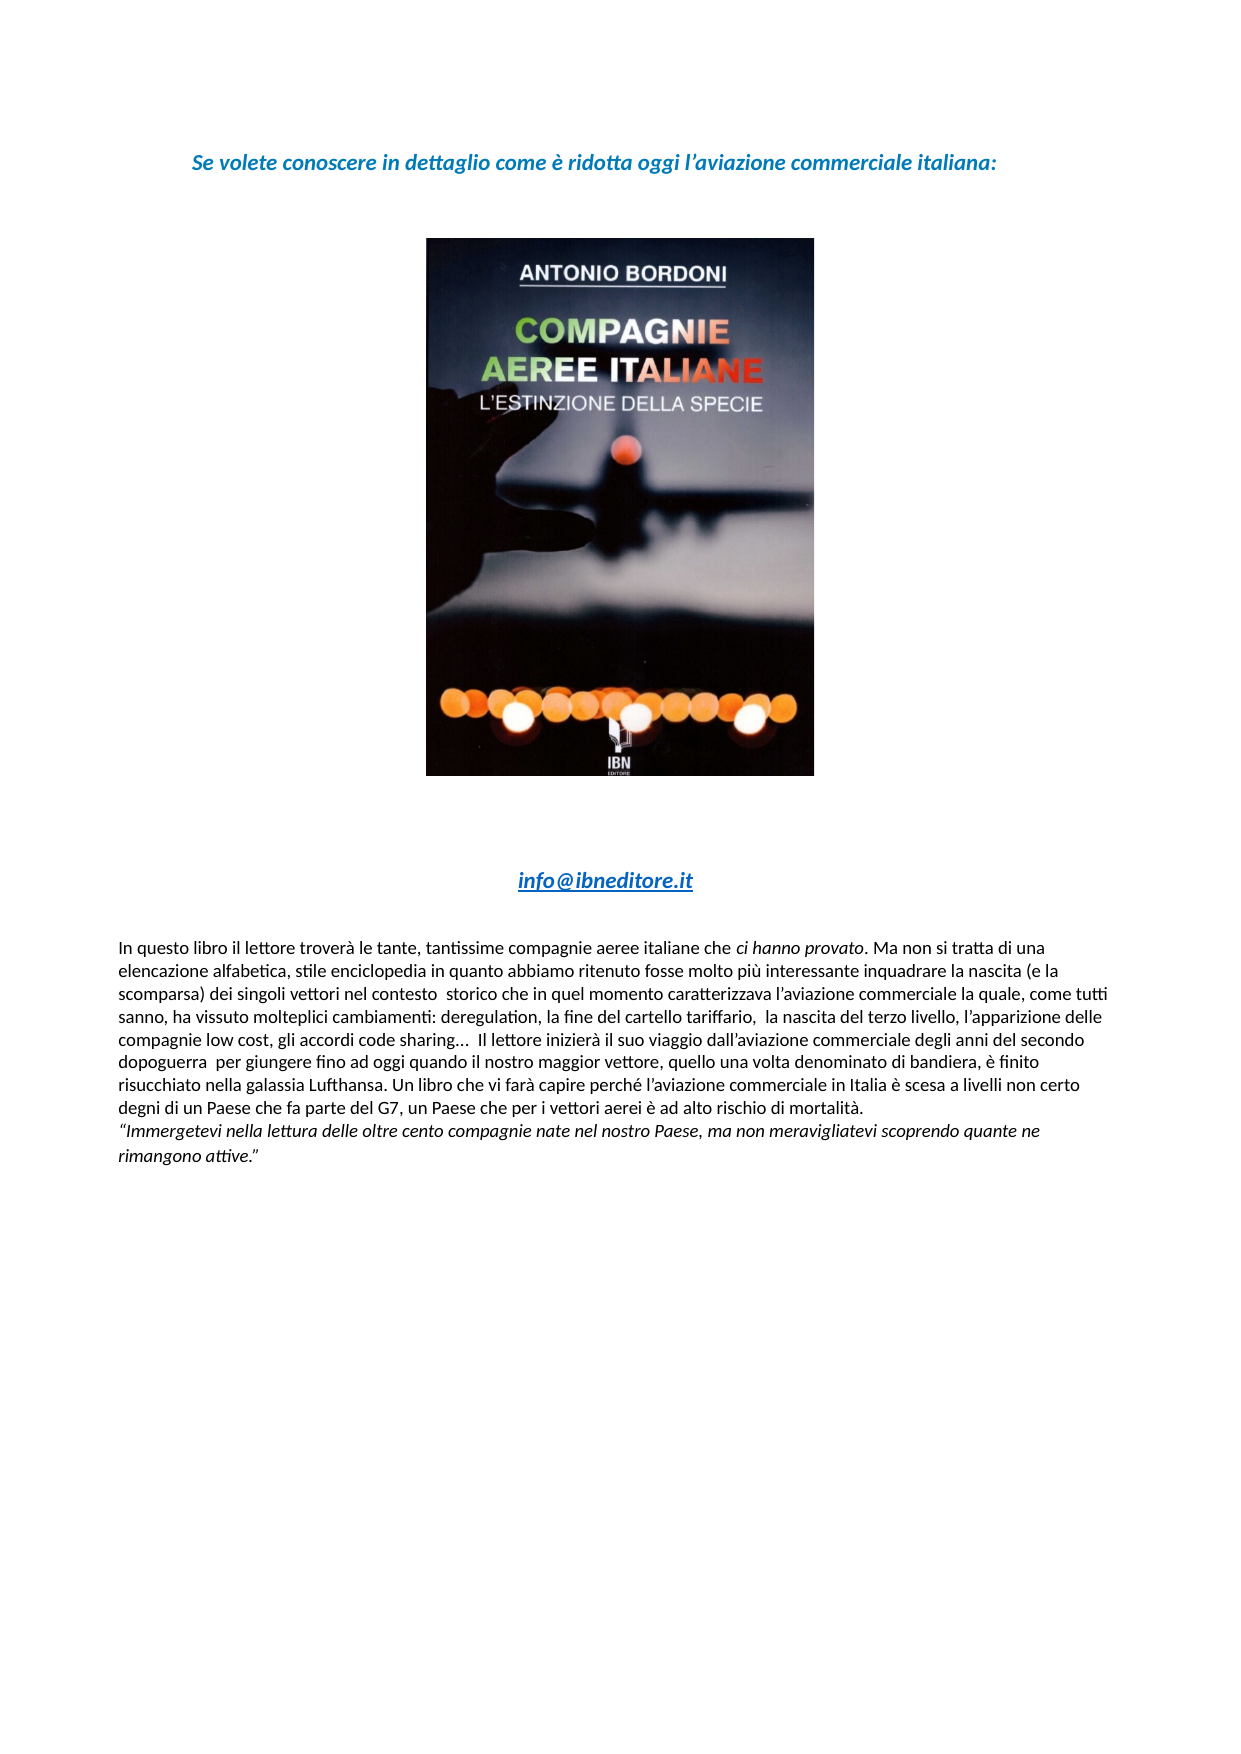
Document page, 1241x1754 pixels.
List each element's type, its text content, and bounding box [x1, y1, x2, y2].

text info@ibneditore.it [413, 866, 1122, 894]
text Se volete conoscere in dettaglio come è ridotta oggi l’aviazione commerciale italiana: [118, 148, 1122, 176]
picture [426, 238, 815, 776]
text In questo libro il lettore troverà le tante, tantissime compagnie aeree italiane che ci hanno provato. Ma non si tratta di una elencazione alfabetica, stile enciclopedia in quanto abbiamo ritenuto fosse molto più interessante inquadrare la nascita (e la scomparsa) dei singoli vettori nel contesto storico che in quel momento caratterizzava l’aviazione commerciale la quale, come tutti sanno, ha vissuto molteplici cambiamenti: deregulation, la fine del cartello tariffario, la nascita del terzo livello, l’apparizione delle compagnie low cost, gli accordi code sharing... Il lettore inizierà il suo viaggio dall’aviazione commerciale degli anni del secondo dopoguerra per giungere fino ad oggi quando il nostro maggior vettore, quello una volta denominato di bandiera, è finito risucchiato nella galassia Lufthansa. Un libro che vi farà capire perché l’aviazione commerciale in Italia è scesa a livelli non certo degni di un Paese che fa parte del G7, un Paese che per i vettori aerei è ad alto rischio di mortalità. [118, 936, 1122, 1119]
text “Immergetevi nella lettura delle oltre cento compagnie nate nel nostro Paese, ma non meravigliatevi scoprendo quante ne rimangono attive.” [118, 1119, 1122, 1167]
